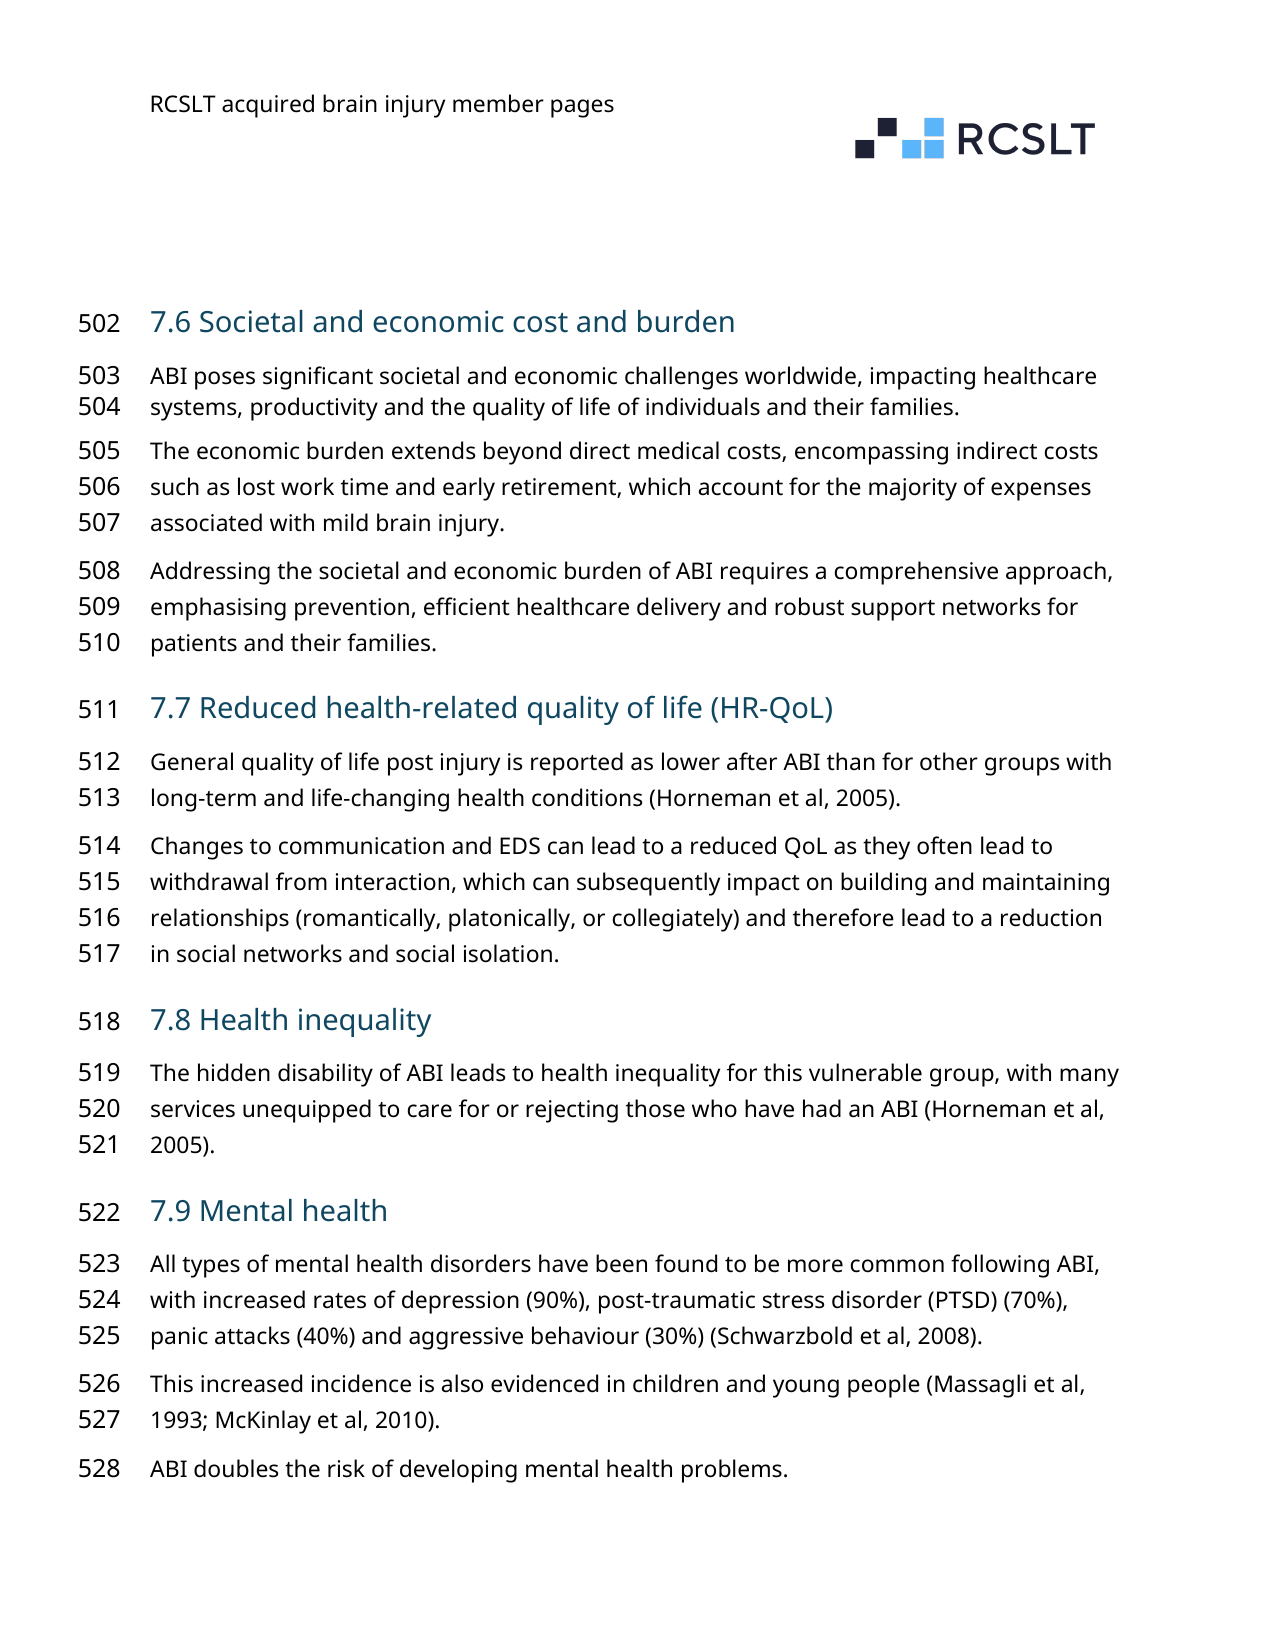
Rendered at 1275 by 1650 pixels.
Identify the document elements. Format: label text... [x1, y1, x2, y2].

text All types of mental health disorders have been found to be more common following ABI, with increased rates of depression (90%), post-traumatic stress disorder (PTSD) (70%), panic attacks (40%) and aggressive behaviour (30%) (Schwarzbold et al, 2008). [150, 1248, 1125, 1351]
subtitle 7.8 Health inequality [150, 999, 1125, 1039]
text ABI doubles the risk of developing mental health problems. [150, 1453, 1125, 1484]
text The economic burden extends beyond direct medical costs, encompassing indirect costs such as lost work time and early retirement, which account for the majority of expenses associated with mild brain injury. [150, 434, 1125, 538]
text The hidden disability of ABI leads to health inequality for this vulnerable group, with many services unequipped to care for or rejecting those who have had an ABI (Horneman et al, 2005). [150, 1057, 1125, 1160]
picture [824, 87, 1125, 189]
text Changes to communication and EDS can lead to a reduced QoL as they often lead to withdrawal from interaction, which can subsequently impact on building and maintaining relationships (romantically, platonically, or collegiately) and therefore lead to a reduction in social networks and social isolation. [150, 830, 1125, 969]
subtitle 7.7 Reduced health-related quality of life (HR-QoL) [150, 688, 1125, 727]
text Addressing the societal and economic burden of ABI requires a comprehensive approach, emphasising prevention, efficient healthcare delivery and robust support networks for patients and their families. [150, 555, 1125, 658]
text This increased incidence is also evidenced in children and young people (Massagli et al, 1993; McKinlay et al, 2010). [150, 1368, 1125, 1436]
text ABI poses significant societal and economic challenges worldwide, impacting healthcare systems, productivity and the quality of life of individuals and their families. [150, 359, 1125, 422]
subtitle 7.6 Societal and economic cost and burden [150, 301, 1125, 341]
text General quality of life post injury is reported as lower after ABI than for other groups with long-term and life-changing health conditions (Horneman et al, 2005). [150, 746, 1125, 813]
subtitle 7.9 Mental health [150, 1190, 1125, 1229]
